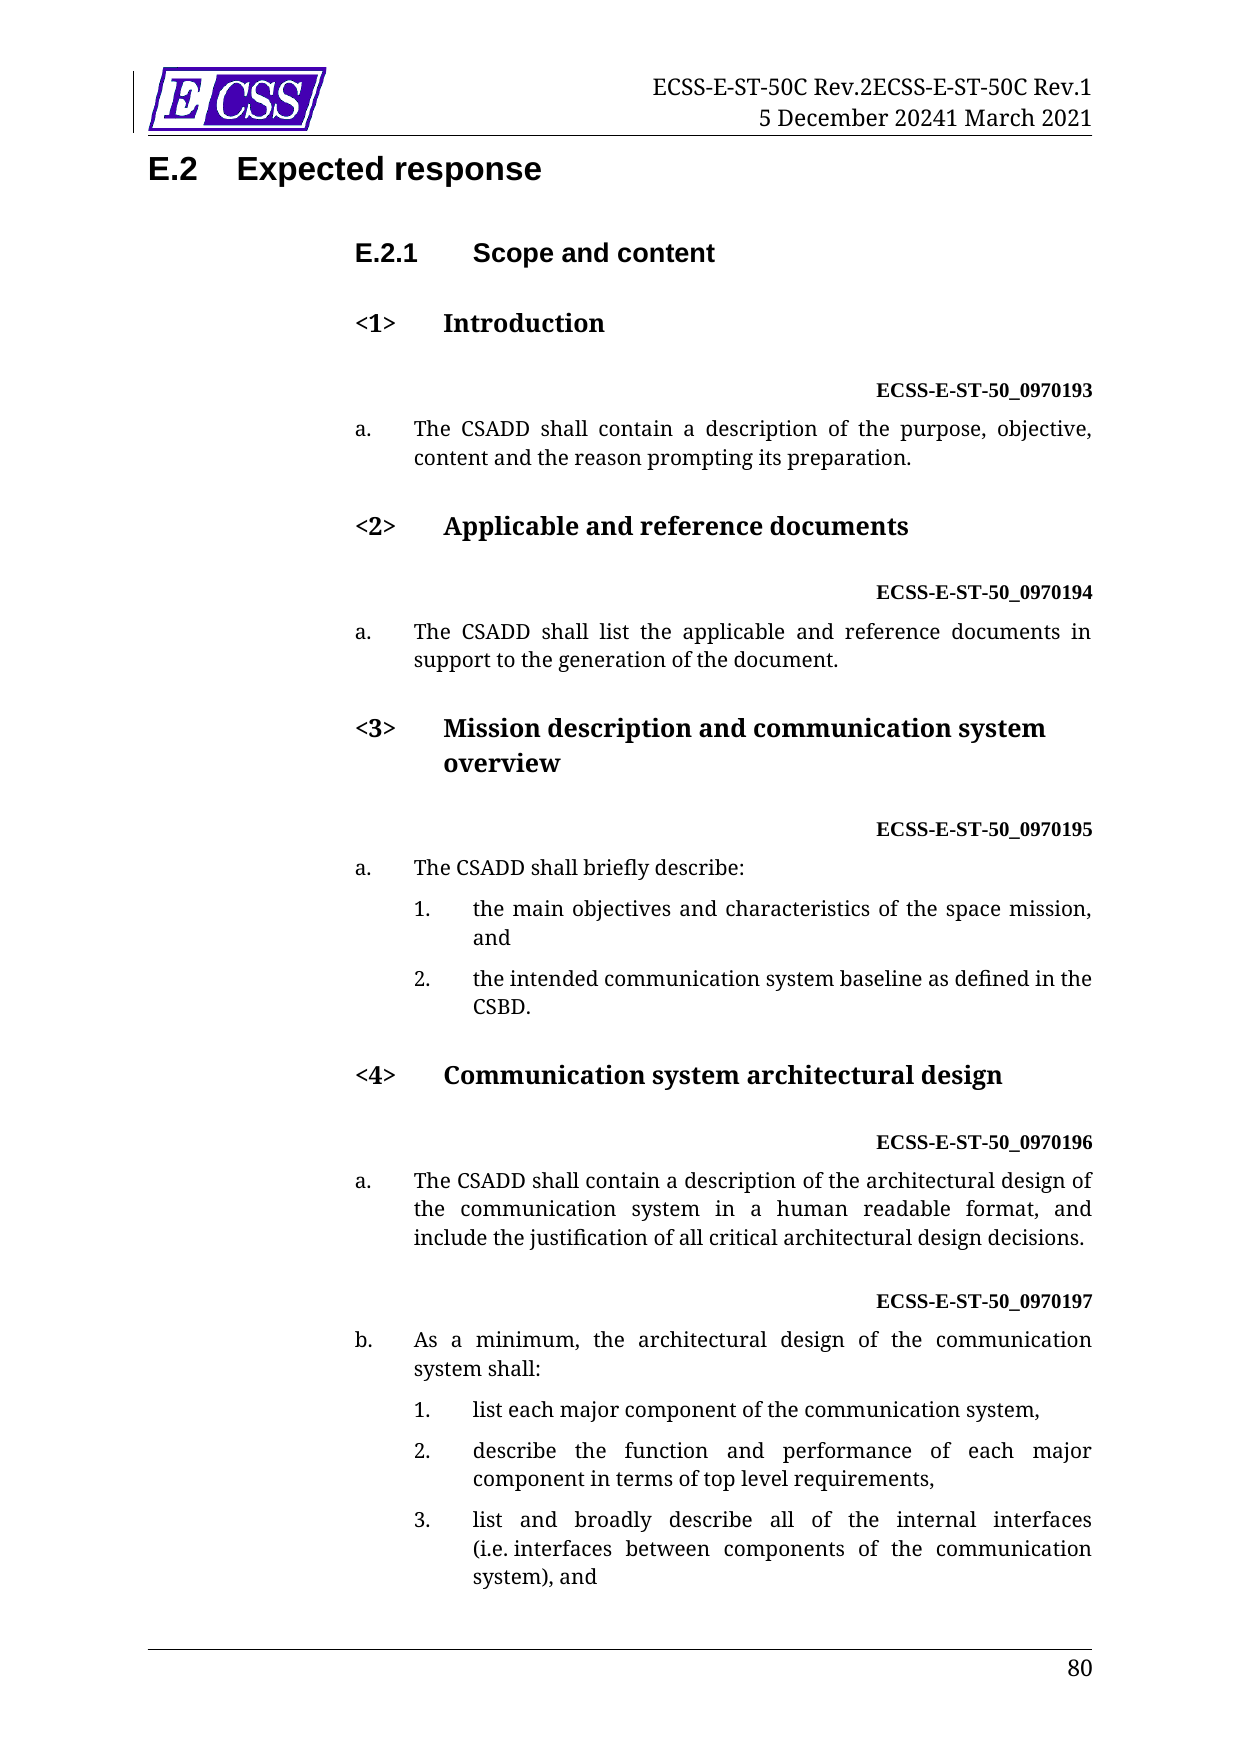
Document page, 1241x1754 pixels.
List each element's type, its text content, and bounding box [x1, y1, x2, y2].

text As a minimum, the architectural design of the communication system shall: [354, 1326, 1092, 1382]
text Mission description and communication system overview [354, 711, 1092, 779]
text ECSS-E-ST-50_0970197 [148, 1289, 1092, 1313]
list The CSADD shall list the applicable and reference documents in support to the generation of the document. [354, 617, 1092, 674]
list The CSADD shall briefly describe: [354, 853, 1092, 882]
text the intended communication system baseline as defined in the CSBD. [413, 964, 1092, 1021]
text ECSS-E-ST-50_0970196 [148, 1129, 1092, 1154]
text describe the function and performance of each major component in terms of top level requirements, [413, 1436, 1092, 1493]
text ECSS-E-ST-50_0970193 [148, 378, 1092, 402]
text Communication system architectural design [354, 1058, 1092, 1092]
text list and broadly describe all of the internal interfaces (i.e. interfaces between components of the communication system), and [413, 1505, 1092, 1591]
text ECSS-E-ST-50_0970195 [148, 817, 1092, 841]
text ECSS-E-ST-50_0970194 [148, 580, 1092, 604]
list The CSADD shall contain a description of the purpose, objective, content and the reason prompting its preparation. [354, 414, 1092, 471]
text Expected response [148, 149, 1092, 187]
text Introduction [354, 306, 1092, 340]
text Scope and content [354, 237, 1092, 269]
text Applicable and reference documents [354, 509, 1092, 543]
text list each major component of the communication system, [413, 1395, 1092, 1423]
text the main objectives and characteristics of the space mission, and [413, 894, 1092, 951]
list The CSADD shall contain a description of the architectural design of the communication system in a human readable format, and include the justification of all critical architectural design decisions. [354, 1166, 1092, 1251]
picture [148, 67, 327, 131]
